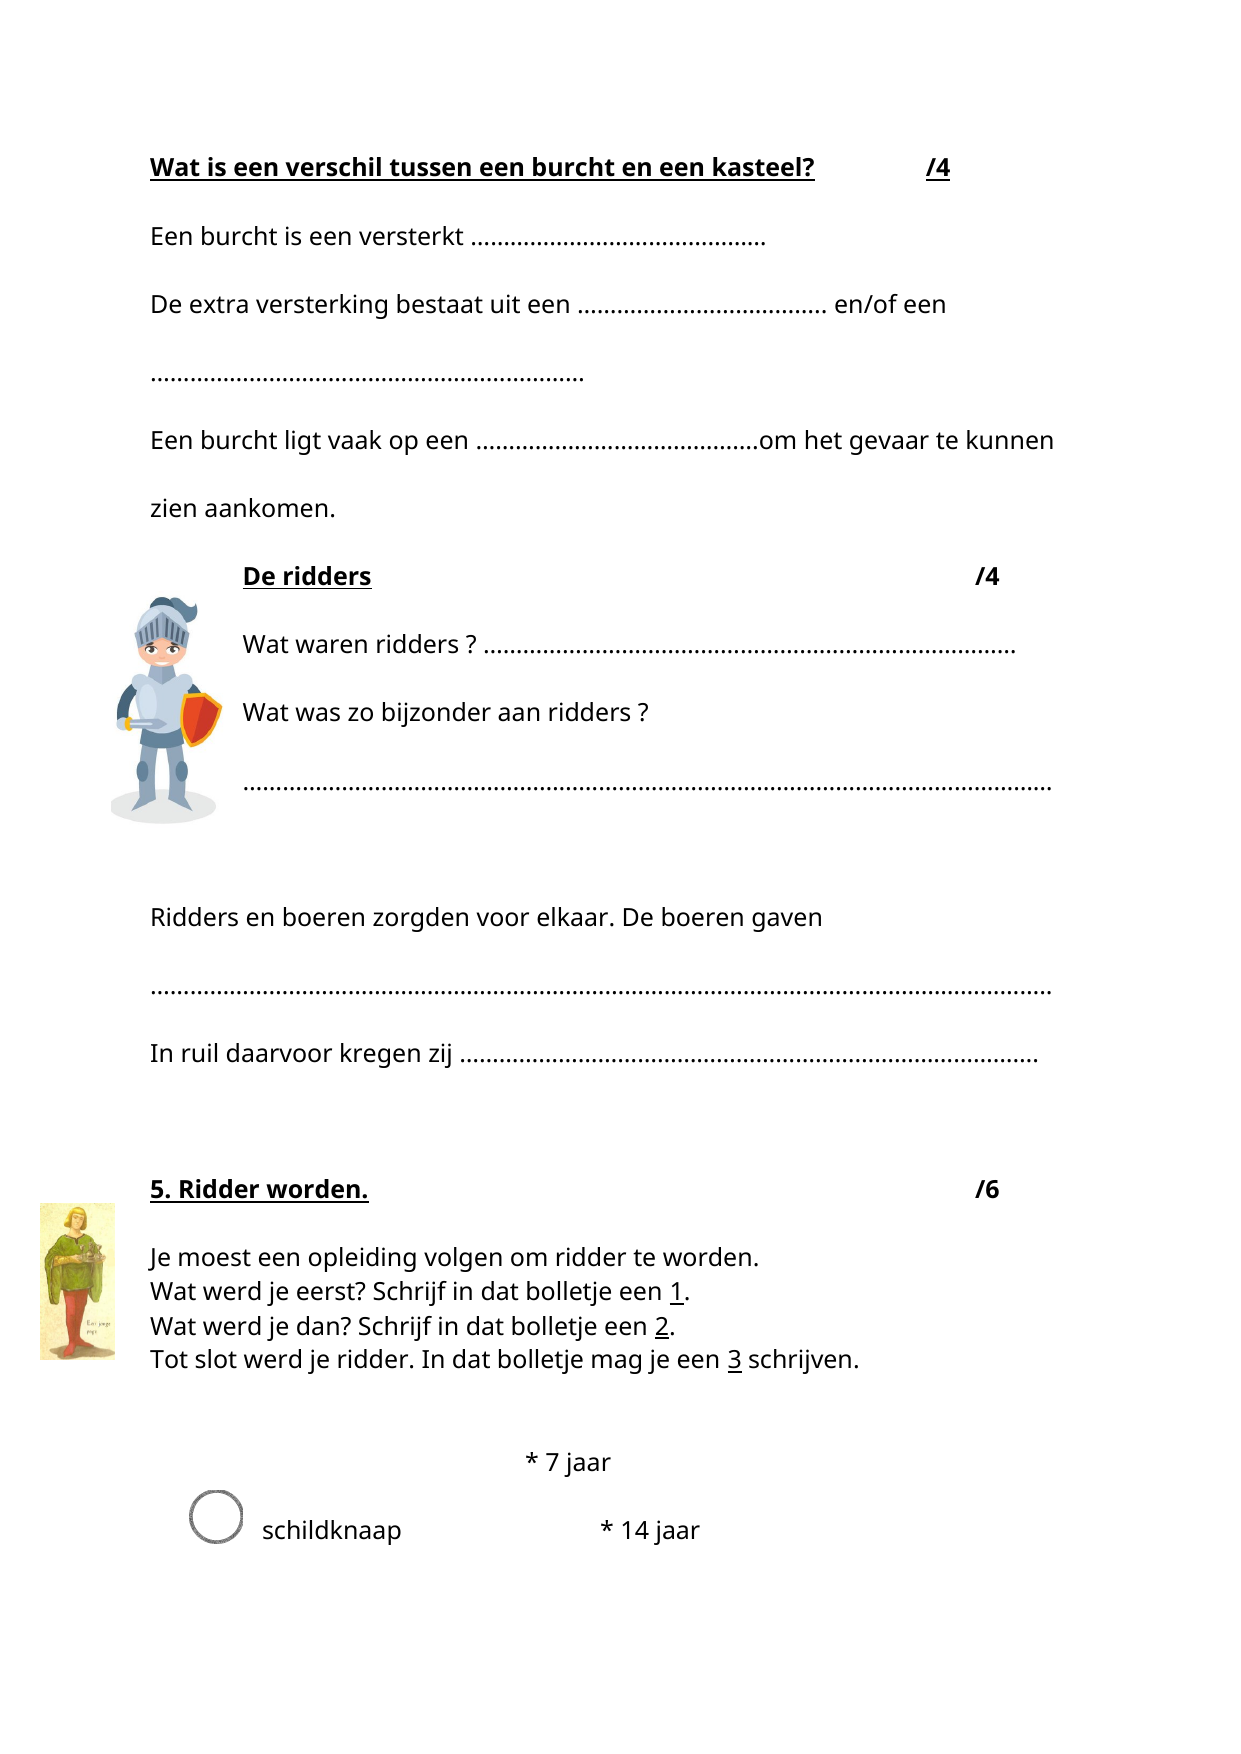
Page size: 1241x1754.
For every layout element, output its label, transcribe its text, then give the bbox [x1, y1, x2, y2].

text …………………………………………………………………………………………………………… [224, 763, 1090, 797]
picture [111, 591, 224, 828]
text De extra versterking bestaat uit een ……………………………….. en/of een ………………………………………………………… [150, 286, 1090, 388]
text Wat werd je eerst? Schrijf in dat bolletje een 1. [150, 1274, 1090, 1308]
text Tot slot werd je ridder. In dat bolletje mag je een 3 schrijven. [150, 1342, 1090, 1376]
text Een burcht is een versterkt ……………………………………… [150, 218, 1090, 252]
text schildknaap * 14 jaar [150, 1512, 1090, 1547]
text Wat is een verschil tussen een burcht en een kasteel? /4 [150, 150, 1090, 184]
text Een burcht ligt vaak op een …………………………………….om het gevaar te kunnen zien aankomen. [150, 422, 1090, 525]
text Wat waren ridders ? ……………………………………………………………………… [224, 627, 1090, 661]
text Wat was zo bijzonder aan ridders ? [224, 695, 1090, 729]
text Ridders en boeren zorgden voor elkaar. De boeren gaven ……………………………………………………………………………………………………………………….. [150, 899, 1090, 1002]
text 5. Ridder worden. /6 [150, 1172, 1090, 1206]
text In ruil daarvoor kregen zij ……………………………………………………………………………. [150, 1036, 1090, 1070]
text Je moest een opleiding volgen om ridder te worden. [150, 1240, 1090, 1274]
text De ridders /4 [150, 559, 1090, 593]
picture [189, 1490, 243, 1544]
picture [40, 1203, 115, 1360]
text * 7 jaar [150, 1444, 1090, 1478]
text Wat werd je dan? Schrijf in dat bolletje een 2. [150, 1308, 1090, 1342]
